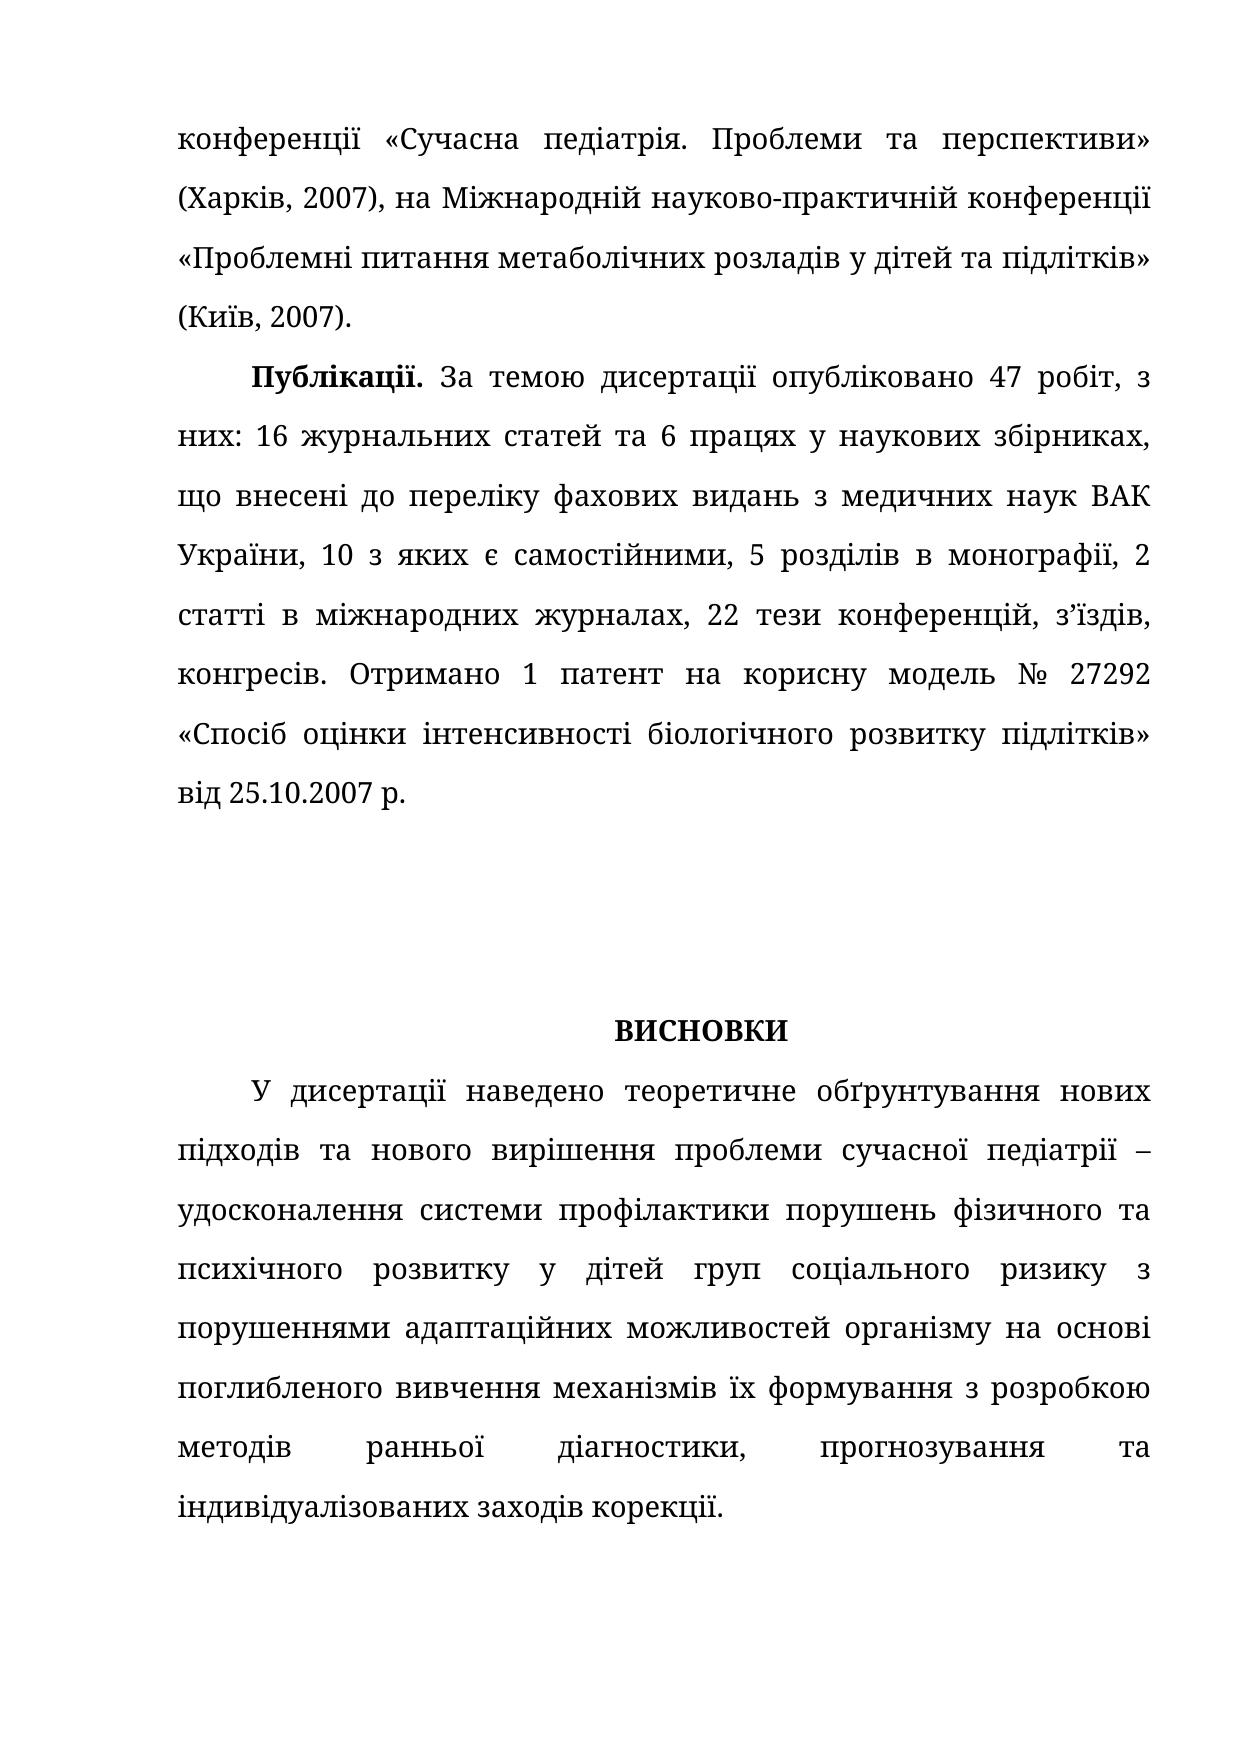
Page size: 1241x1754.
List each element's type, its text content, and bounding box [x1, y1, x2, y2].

text Публікації. За темою дисертації опубліковано 47 робіт, з них: 16 журнальних статей та 6 працях у наукових збірниках, що внесені до переліку фахових видань з медичних наук ВАК України, 10 з яких є самостійними, 5 розділів в монографії, 2 статті в міжнародних журналах, 22 тези конференцій, з’їздів, конгресів. Отримано 1 патент на корисну модель № 27292 «Спосіб оцінки інтенсивності біологічного розвитку підлітків» від 25.10.2007 р. [177, 356, 1152, 812]
text ВИСНОВКИ [177, 1010, 1152, 1050]
text У дисертації наведено теоретичне обґрунтування нових підходів та нового вирішення проблеми сучасної педіатрії – удосконалення системи профілактики порушень фізичного та психічного розвитку у дітей груп соціального ризику з порушеннями адаптаційних можливостей організму на основі поглибленого вивчення механізмів їх формування з розробкою методів ранньої діагностики, прогнозування та індивідуалізованих заходів корекції. [177, 1070, 1152, 1526]
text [177, 118, 1152, 336]
